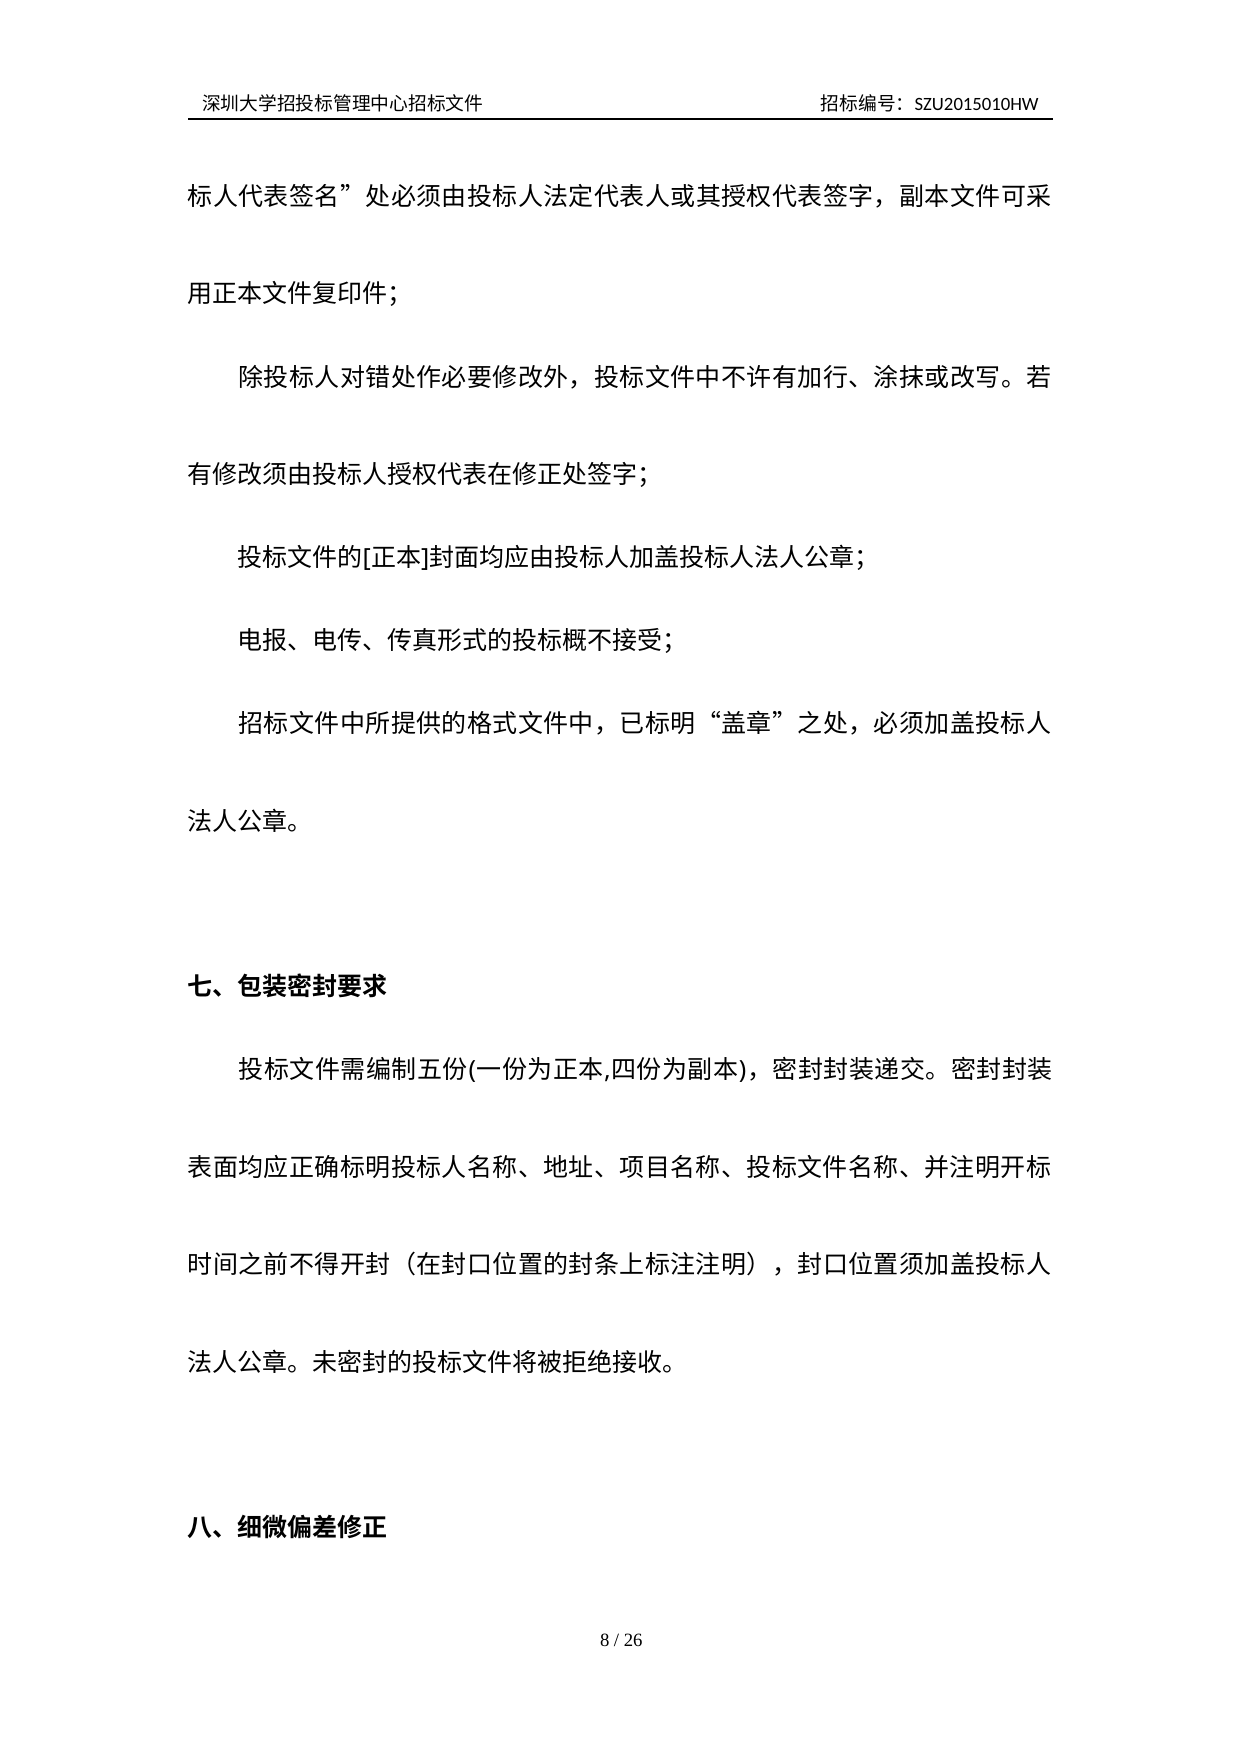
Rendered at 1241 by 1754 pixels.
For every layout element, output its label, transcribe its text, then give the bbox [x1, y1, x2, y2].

text 七、包装密封要求 [187, 952, 1053, 1017]
text 除投标人对错处作必要修改外，投标文件中不许有加行、涂抹或改写。若有修改须由投标人授权代表在修正处签字； [187, 343, 1053, 505]
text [187, 162, 1053, 324]
text 八、细微偏差修正 [187, 1493, 1053, 1558]
text 招标文件中所提供的格式文件中，已标明“盖章”之处，必须加盖投标人法人公章。 [187, 689, 1053, 852]
text 投标文件需编制五份(一份为正本,四份为副本)，密封封装递交。密封封装表面均应正确标明投标人名称、地址、项目名称、投标文件名称、并注明开标时间之前不得开封（在封口位置的封条上标注注明），封口位置须加盖投标人法人公章。未密封的投标文件将被拒绝接收。 [187, 1035, 1053, 1393]
text 电报、电传、传真形式的投标概不接受； [187, 606, 1053, 671]
text 投标文件的[正本]封面均应由投标人加盖投标人法人公章； [187, 523, 1053, 588]
